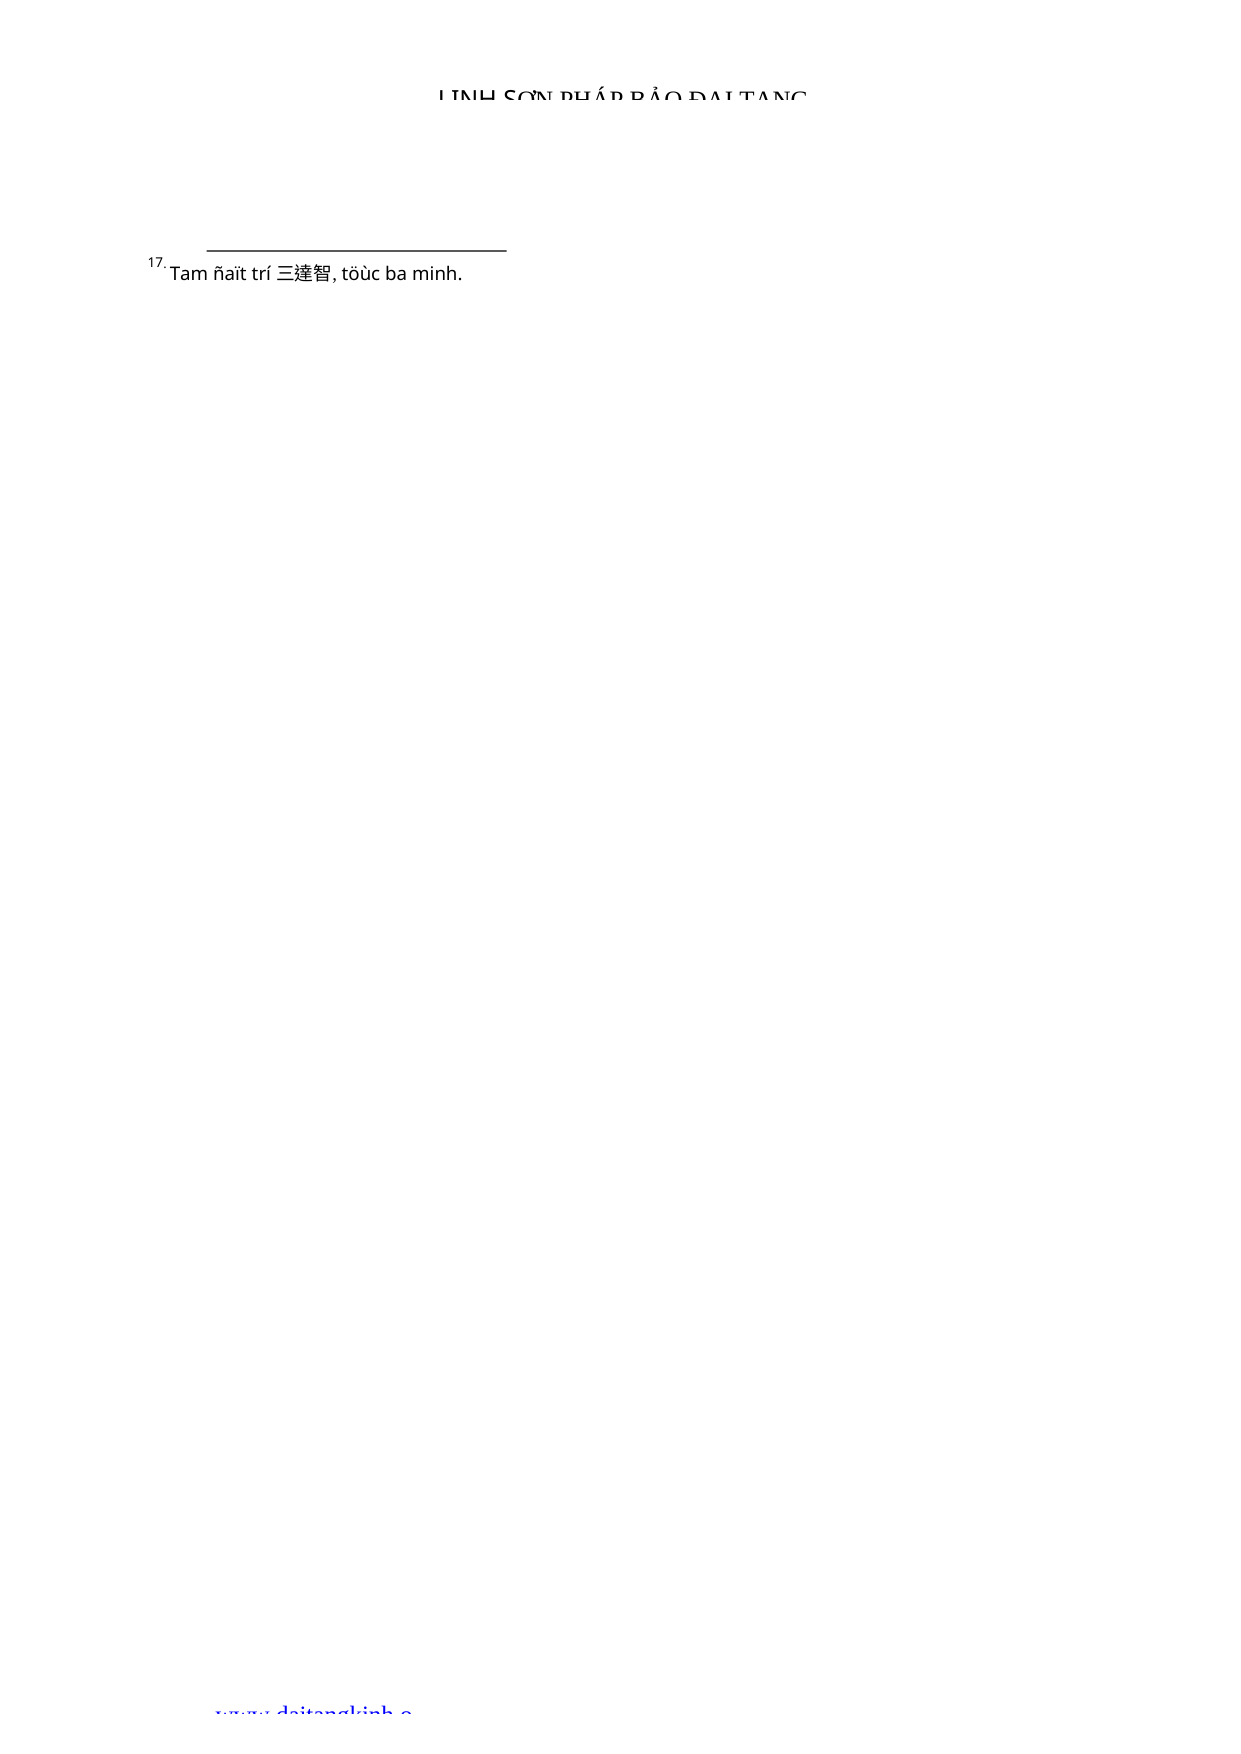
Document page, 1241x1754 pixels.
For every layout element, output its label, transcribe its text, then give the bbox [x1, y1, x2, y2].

text 17. Tam ñaït trí 三達智, töùc ba minh. [147, 253, 1105, 286]
